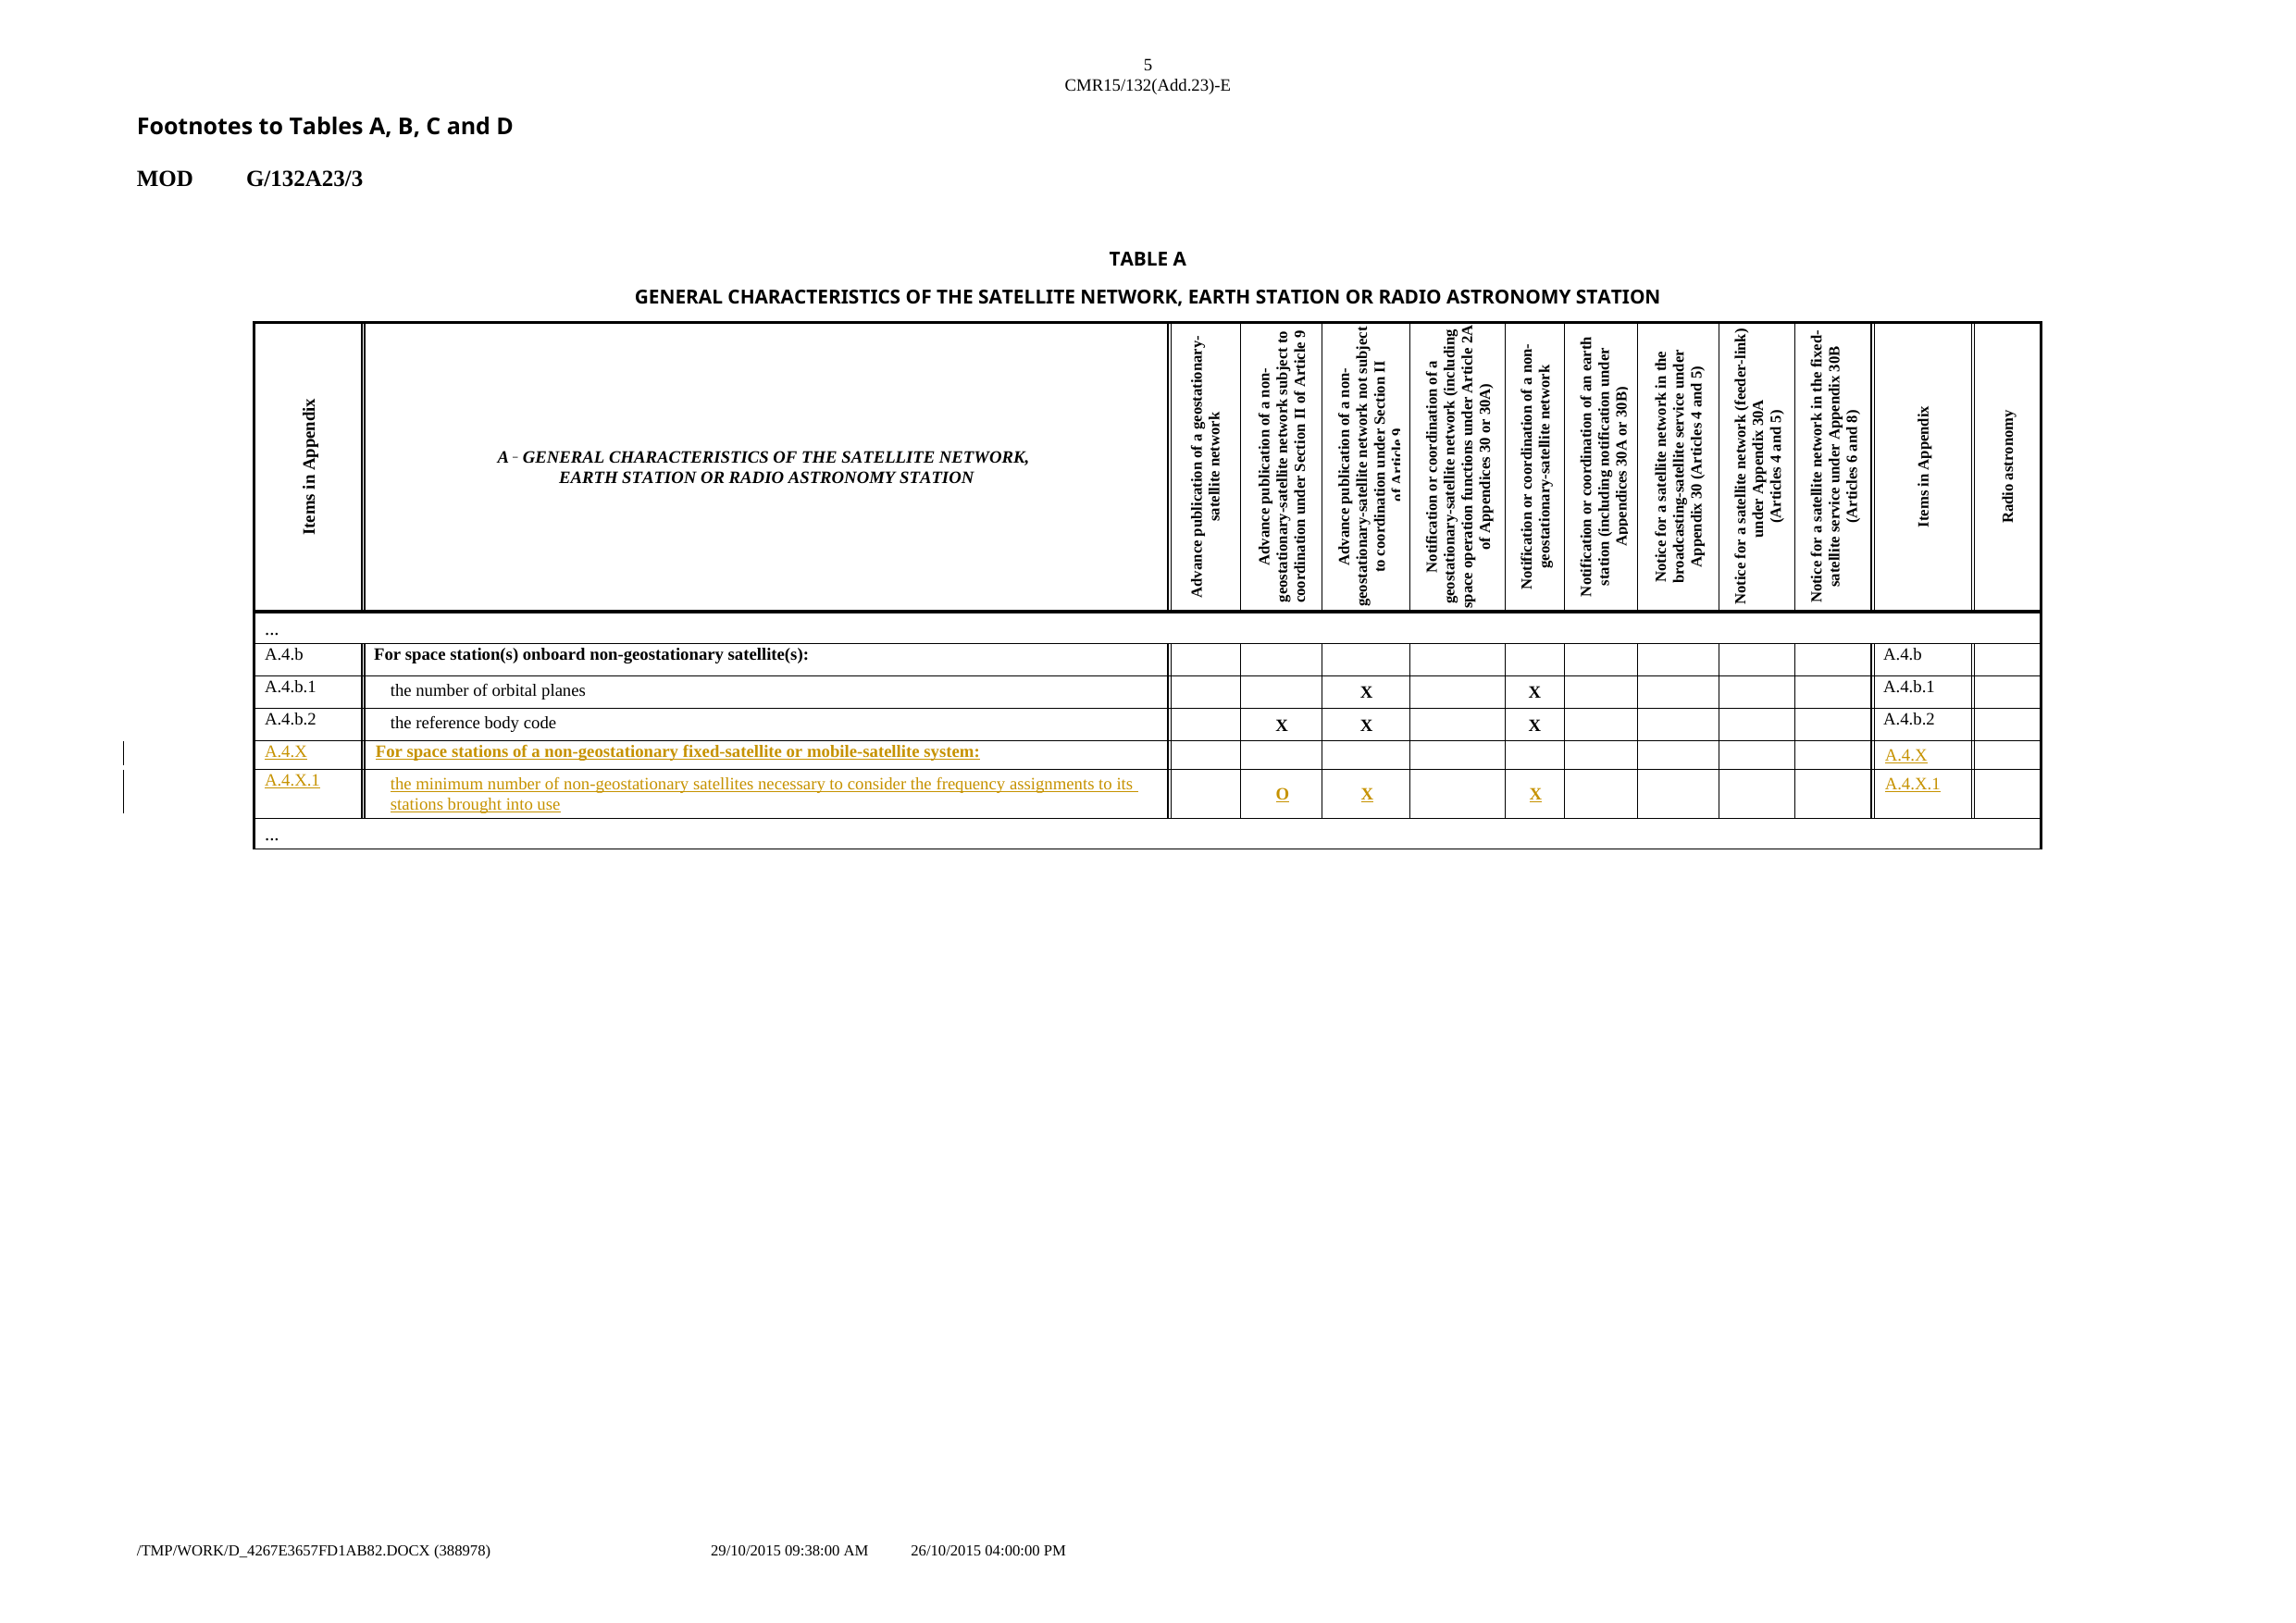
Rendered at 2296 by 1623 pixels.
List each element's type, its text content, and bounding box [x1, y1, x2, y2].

table_cell [1795, 770, 1870, 818]
table_cell [1172, 741, 1240, 769]
table_cell [1875, 770, 1971, 818]
table_cell [1975, 770, 2040, 818]
table_cell A.4.b [1875, 644, 1971, 675]
table_cell [1241, 676, 1322, 708]
table_cell [1975, 741, 2040, 769]
table_cell [1172, 770, 1240, 818]
table_cell [1795, 676, 1870, 708]
table_cell A.4.b [255, 644, 361, 675]
table_cell X [1322, 709, 1409, 740]
table_cell [1975, 644, 2040, 675]
table_cell [1875, 741, 1971, 769]
table_cell [366, 741, 1167, 769]
table_cell [1719, 644, 1794, 675]
table_cell [1241, 770, 1322, 818]
table_cell [1795, 741, 1870, 769]
table_cell [1719, 676, 1794, 708]
table_cell [1322, 741, 1409, 769]
table_header Notification or coordination of a geostationary-satellite network (including space operation functions under Article 2A of Appendices 30 or 30A) [1410, 324, 1505, 610]
table_cell [1638, 741, 1719, 769]
table_cell [1719, 770, 1794, 818]
table_cell X [1506, 676, 1564, 708]
subtitle Footnotes to Tables A, B, C and D [137, 110, 2159, 142]
table_cell For space station(s) onboard non-geostationary satellite(s): [366, 644, 1167, 675]
table_cell [1410, 676, 1505, 708]
table_cell [1565, 676, 1637, 708]
table_cell [1719, 709, 1794, 740]
table_cell [1565, 741, 1637, 769]
table_header Notice for a satellite network in the fixed-satellite service under Appendix 30B (Articles 6 and 8) [1795, 324, 1870, 610]
table_cell X [1241, 709, 1322, 740]
table_cell the number of orbital planes [366, 676, 1167, 708]
table_header Notice for a satellite network (feeder-link) under Appendix 30A (Articles 4 and 5) [1719, 324, 1794, 610]
table_cell [1410, 741, 1505, 769]
table_cell [1506, 770, 1564, 818]
table_cell [1638, 770, 1719, 818]
table_cell [1638, 676, 1719, 708]
table_cell [1322, 770, 1409, 818]
text TABLE A [137, 245, 2159, 271]
table_cell [1410, 644, 1505, 675]
table_header Notification or coordination of a non-geostationary-satellite network [1506, 324, 1564, 610]
table_cell [1241, 741, 1322, 769]
table_header Radio astronomy [1975, 324, 2040, 610]
table_cell [1506, 644, 1564, 675]
table_cell A.4.b.1 [1875, 676, 1971, 708]
table_cell [1719, 741, 1794, 769]
table_cell [1172, 709, 1240, 740]
title GENERAL CHARACTERISTICS OF THE SATELLITE NETWORK, EARTH STATION OR RADIO ASTRONOMY STATION [137, 283, 2159, 309]
table_cell [1565, 709, 1637, 740]
table_cell [255, 770, 361, 818]
text MOD G/132A23/3 [137, 165, 2159, 192]
table_cell [1565, 770, 1637, 818]
table_cell the reference body code [366, 709, 1167, 740]
table_cell [1506, 741, 1564, 769]
table_cell [1795, 644, 1870, 675]
table_cell [366, 770, 1167, 818]
table_header Advance publication of a non-geostationary-satellite network subject to coordination under Section II of Article 9 [1241, 324, 1322, 610]
table_cell [1638, 644, 1719, 675]
table_cell A.4.b.2 [1875, 709, 1971, 740]
table_header Notification or coordination of an earth station (including notification under Appendices 30A or 30B) [1565, 324, 1637, 610]
table_header Items in Appendix [1875, 324, 1971, 610]
table_header Items in Appendix [255, 324, 361, 610]
table_header Advance publication of a non-geostationary-satellite network not subject to coordination under Section II of Article 9 [1322, 324, 1409, 610]
table_cell [1241, 644, 1322, 675]
table_header Notice for a satellite network in the broadcasting-satellite service under Appendix 30 (Articles 4 and 5) [1638, 324, 1719, 610]
table_cell X [1322, 676, 1409, 708]
table_cell A.4.b.1 [255, 676, 361, 708]
table_cell A.4.b.2 [255, 709, 361, 740]
table_cell [1172, 644, 1240, 675]
table_cell [1975, 676, 2040, 708]
table_cell [1975, 709, 2040, 740]
table_cell [1410, 709, 1505, 740]
table_header A _ GENERAL CHARACTERISTICS OF THE SATELLITE NETWORK, EARTH STATION OR RADIO ASTRONOMY STATION [366, 324, 1167, 610]
table_cell [1322, 644, 1409, 675]
table_cell [1172, 676, 1240, 708]
table_cell ... [255, 819, 2040, 849]
table_cell X [1506, 709, 1564, 740]
table_cell [1410, 770, 1505, 818]
table_cell ... [255, 613, 2040, 643]
table_cell [1795, 709, 1870, 740]
table_header Advance publication of a geostationary-satellite network [1172, 324, 1240, 610]
table_cell [1638, 709, 1719, 740]
table_cell [255, 741, 361, 769]
table_cell [1565, 644, 1637, 675]
